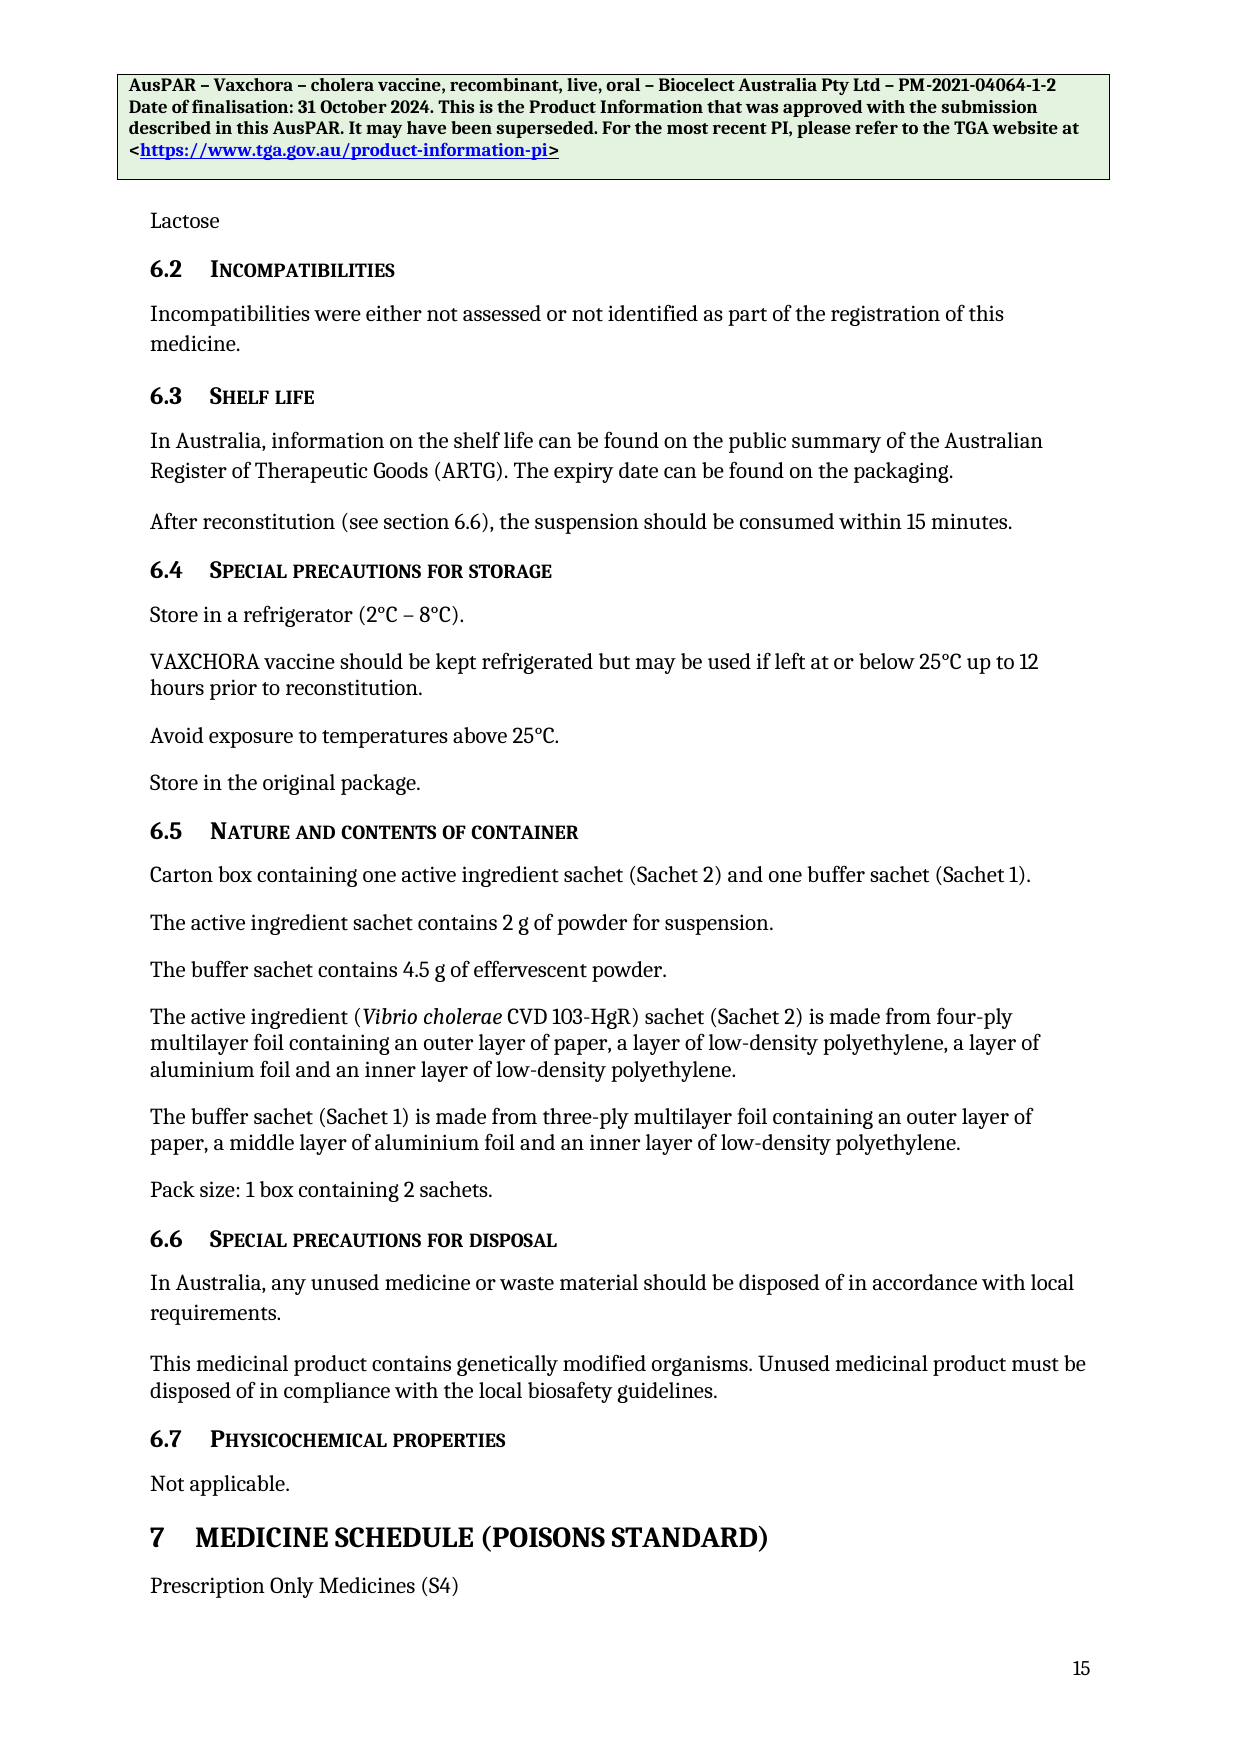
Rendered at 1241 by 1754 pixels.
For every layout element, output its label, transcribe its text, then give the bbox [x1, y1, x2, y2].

text Lactose [150, 208, 1090, 234]
subtitle Nature and contents of container [150, 817, 1090, 846]
text The active ingredient (Vibrio cholerae CVD 103-HgR) sachet (Sachet 2) is made from four-ply multilayer foil containing an outer layer of paper, a layer of low-density polyethylene, a layer of aluminium foil and an inner layer of low-density polyethylene. [150, 1004, 1090, 1083]
text Store in the original package. [150, 769, 1090, 796]
text This medicinal product contains genetically modified organisms. Unused medicinal product must be disposed of in compliance with the local biosafety guidelines. [150, 1351, 1090, 1404]
text In Australia, any unused medicine or waste material should be disposed of in accordance with local requirements. [150, 1270, 1090, 1327]
text Avoid exposure to temperatures above 25°C. [150, 722, 1090, 749]
text Incompatibilities were either not assessed or not identified as part of the registration of this medicine. [150, 301, 1090, 357]
subtitle Physicochemical properties [150, 1425, 1090, 1453]
subtitle Shelf life [150, 382, 1090, 411]
subtitle Medicine schedule (Poisons Standard) [150, 1521, 1090, 1555]
text In Australia, information on the shelf life can be found on the public summary of the Australian Register of Therapeutic Goods (ARTG). The expiry date can be found on the packaging. [150, 428, 1090, 484]
text Pack size: 1 box containing 2 sachets. [150, 1177, 1090, 1204]
subtitle Special precautions for disposal [150, 1224, 1090, 1253]
text Not applicable. [150, 1470, 1090, 1497]
subtitle Incompatibilities [150, 255, 1090, 284]
text After reconstitution (see section 6.6), the suspension should be consumed within 15 minutes. [150, 509, 1090, 535]
text The buffer sachet contains 4.5 g of effervescent powder. [150, 957, 1090, 983]
text The buffer sachet (Sachet 1) is made from three-ply multilayer foil containing an outer layer of paper, a middle layer of aluminium foil and an inner layer of low-density polyethylene. [150, 1104, 1090, 1156]
subtitle Special precautions for storage [150, 556, 1090, 585]
text Carton box containing one active ingredient sachet (Sachet 2) and one buffer sachet (Sachet 1). [150, 862, 1090, 889]
text The active ingredient sachet contains 2 g of powder for suspension. [150, 909, 1090, 936]
text Prescription Only Medicines (S4) [150, 1572, 1090, 1599]
text VAXCHORA vaccine should be kept refrigerated but may be used if left at or below 25°C up to 12 hours prior to reconstitution. [150, 649, 1090, 702]
text Store in a refrigerator (2°C – 8°C). [150, 602, 1090, 628]
